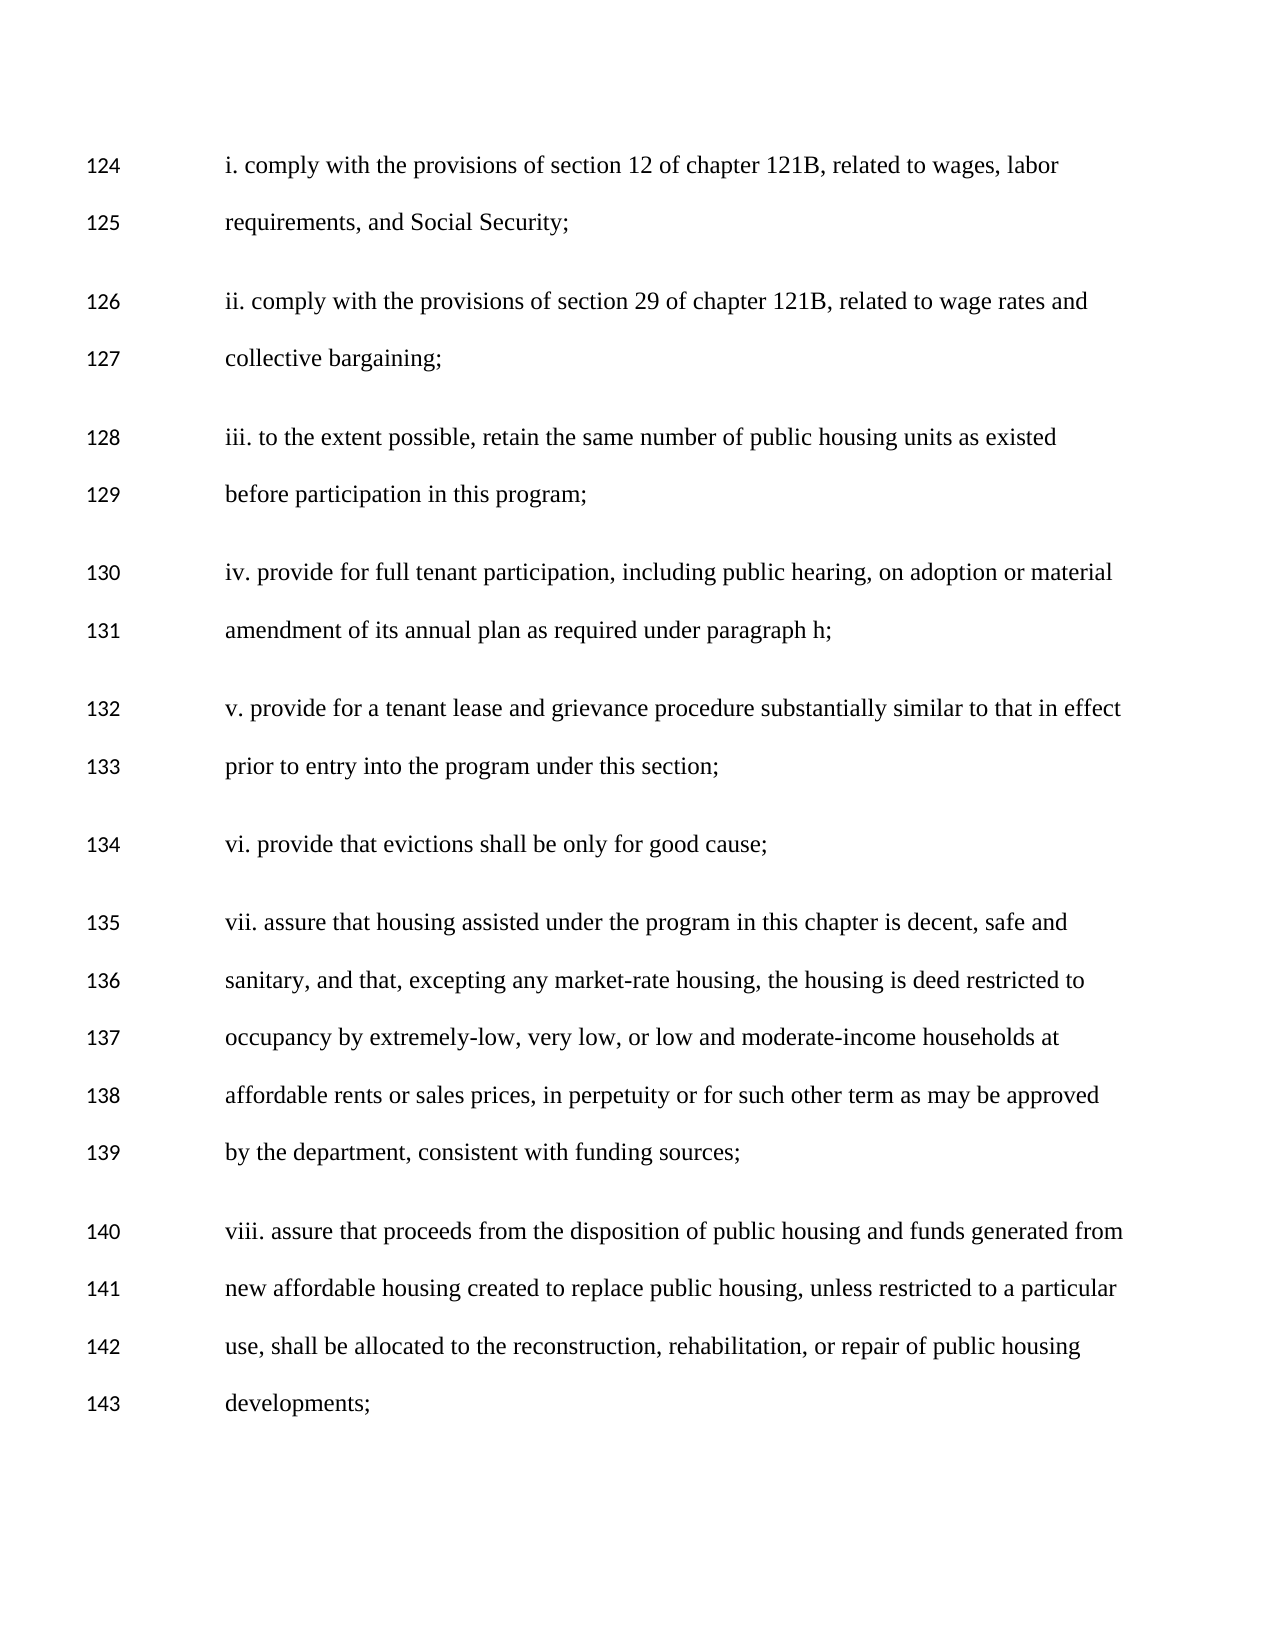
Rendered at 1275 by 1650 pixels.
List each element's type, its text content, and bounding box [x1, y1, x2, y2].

text ii. comply with the provisions of section 29 of chapter 121B, related to wage rates and collective bargaining; [225, 286, 1125, 372]
text vi. provide that evictions shall be only for good cause; [225, 829, 1125, 858]
text v. provide for a tenant lease and grievance procedure substantially similar to that in effect prior to entry into the program under this section; [225, 693, 1125, 779]
text iii. to the extent possible, retain the same number of public housing units as existed before participation in this program; [225, 422, 1125, 508]
text viii. assure that proceeds from the disposition of public housing and funds generated from new affordable housing created to replace public housing, unless restricted to a particular use, shall be allocated to the reconstruction, rehabilitation, or repair of public housing developments; [225, 1216, 1125, 1417]
text i. comply with the provisions of section 12 of chapter 121B, related to wages, labor requirements, and Social Security; [225, 150, 1125, 236]
text vii. assure that housing assisted under the program in this chapter is decent, safe and sanitary, and that, excepting any market-rate housing, the housing is deed restricted to occupancy by extremely-low, very low, or low and moderate-income households at affordable rents or sales prices, in perpetuity or for such other term as may be approved by the department, consistent with funding sources; [225, 907, 1125, 1166]
text iv. provide for full tenant participation, including public hearing, on adoption or material amendment of its annual plan as required under paragraph h; [225, 557, 1125, 644]
